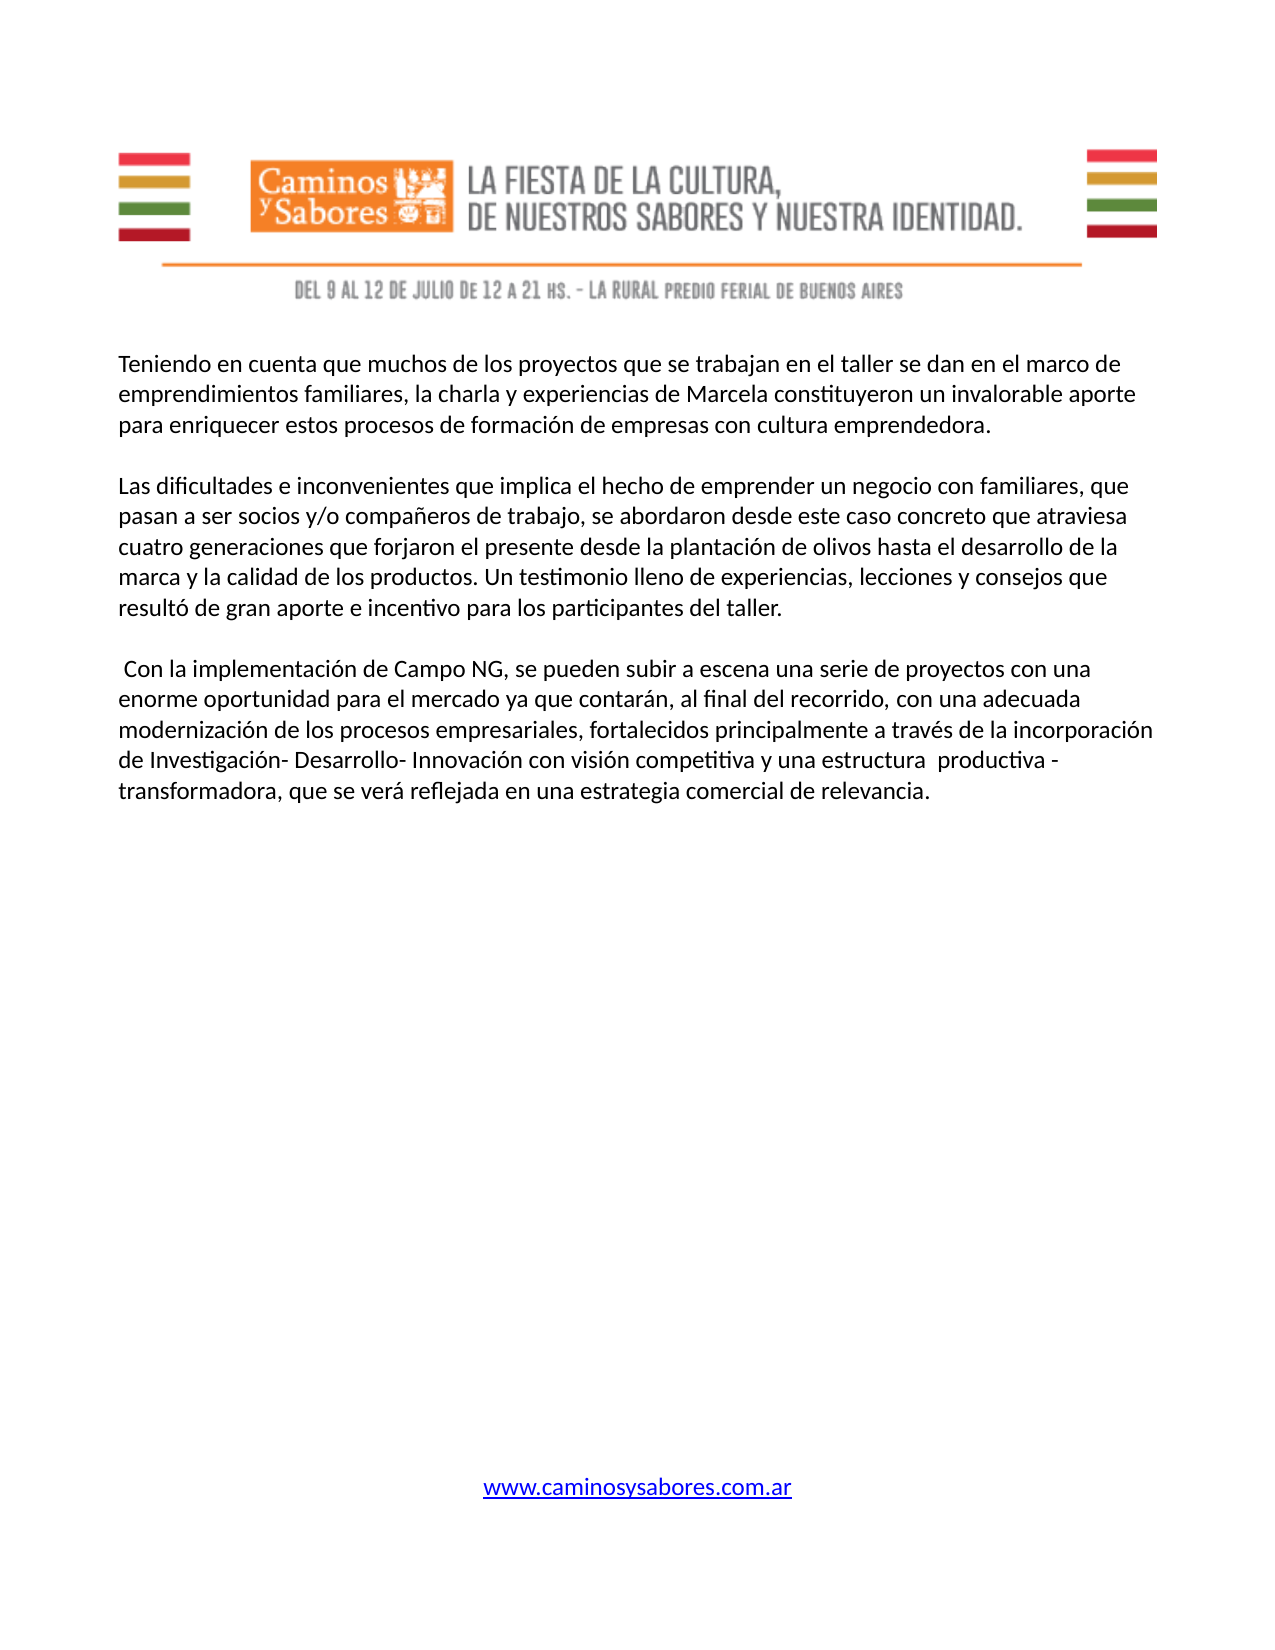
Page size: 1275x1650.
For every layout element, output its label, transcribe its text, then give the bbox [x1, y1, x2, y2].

text Teniendo en cuenta que muchos de los proyectos que se trabajan en el taller se dan en el marco de emprendimientos familiares, la charla y experiencias de Marcela constituyeron un invalorable aporte para enriquecer estos procesos de formación de empresas con cultura emprendedora. [118, 348, 1157, 439]
text Las dificultades e inconvenientes que implica el hecho de emprender un negocio con familiares, que pasan a ser socios y/o compañeros de trabajo, se abordaron desde este caso concreto que atraviesa cuatro generaciones que forjaron el presente desde la plantación de olivos hasta el desarrollo de la marca y la calidad de los productos. Un testimonio lleno de experiencias, lecciones y consejos que resultó de gran aporte e incentivo para los participantes del taller. [118, 470, 1157, 622]
text Con la implementación de Campo NG, se pueden subir a escena una serie de proyectos con una enorme oportunidad para el mercado ya que contarán, al final del recorrido, con una adecuada modernización de los procesos empresariales, fortalecidos principalmente a través de la incorporación de Investigación- Desarrollo- Innovación con visión competitiva y una estructura productiva - transformadora, que se verá reflejada en una estrategia comercial de relevancia. [118, 653, 1157, 806]
picture [109, 118, 1157, 318]
